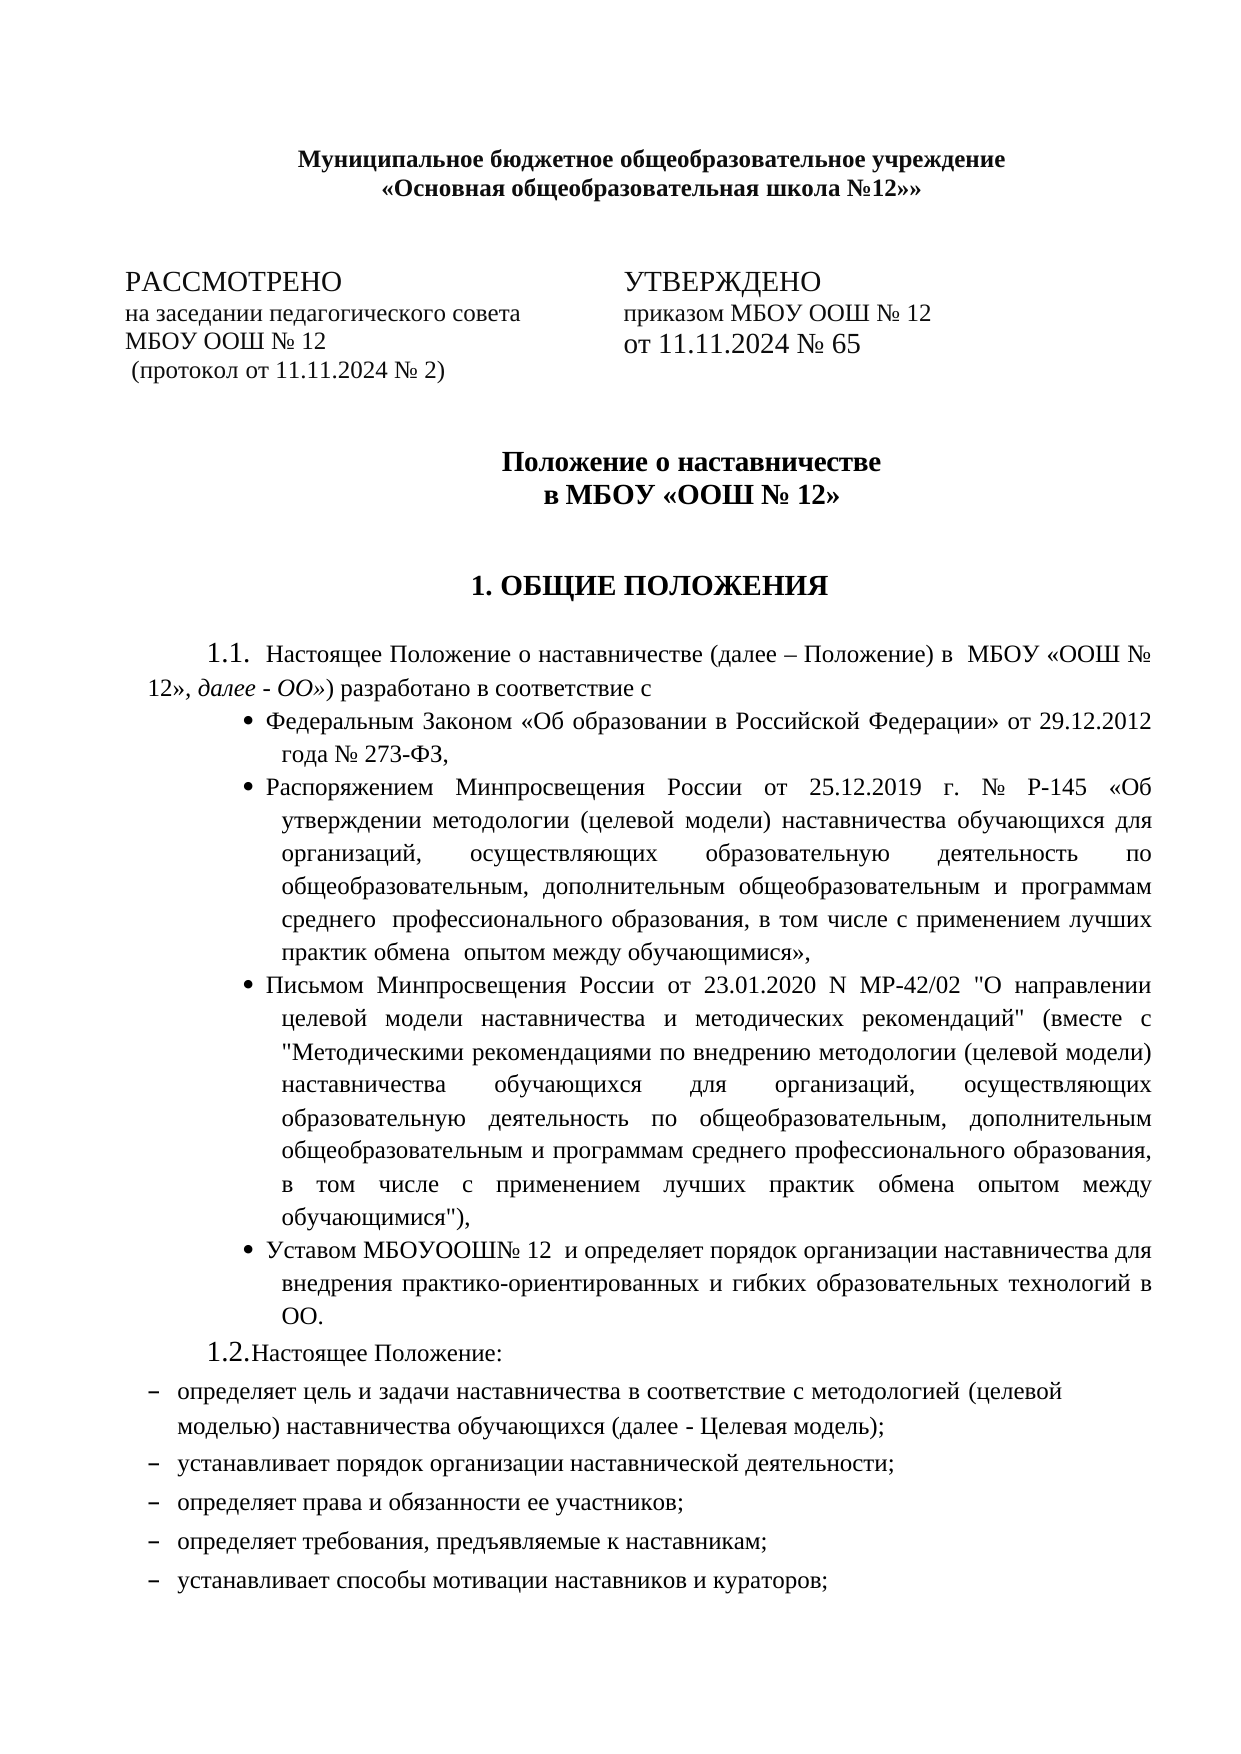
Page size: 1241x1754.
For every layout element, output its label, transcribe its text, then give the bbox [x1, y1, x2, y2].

list Настоящее Положение о наставничестве (далее – Положение) в МБОУ «ООШ № 12», далее - ОО») разработано в соответствие с [147, 636, 1152, 702]
list определяет права и обязанности ее участников; [147, 1483, 1178, 1517]
list Письмом Минпросвещения России от 23.01.2020 N МР-42/02 "О направлении целевой модели наставничества и методических рекомендаций" (вместе с "Методическими рекомендациями по внедрению методологии (целевой модели) наставничества обучающихся для организаций, осуществляющих образовательную деятельность по общеобразовательным, дополнительным общеобразовательным и программам среднего профессионального образования, в том числе с применением лучших практик обмена опытом между обучающимися"), [244, 971, 1152, 1230]
list Распоряжением Минпросвещения России от 25.12.2019 г. № Р-145 «Об утверждении методологии (целевой модели) наставничества обучающихся для организаций, осуществляющих образовательную деятельность по общеобразовательным, дополнительным общеобразовательным и программам среднего профессионального образования, в том числе с применением лучших практик обмена опытом между обучающимися», [244, 772, 1152, 966]
list определяет цель и задачи наставничества в соответствие с методологией (целевой моделью) наставничества обучающихся (далее - Целевая модель); [147, 1373, 1151, 1440]
table_header РАССМОТРЕНО на заседании педагогического совета МБОУ ООШ № 12 (протокол от 11.11.2024 № 2) [114, 264, 612, 417]
list определяет требования, предъявляемые к наставникам; [147, 1523, 1178, 1557]
list Уставом МБОУООШ№ 12 и определяет порядок организации наставничества для внедрения практико-ориентированных и гибких образовательных технологий в ОО. [244, 1235, 1152, 1329]
list устанавливает способы мотивации наставников и кураторов; [147, 1562, 1178, 1596]
list Федеральным Законом «Об образовании в Российской Федерации» от 29.12.2012 года № 273-ФЗ, [244, 706, 1152, 768]
list устанавливает порядок организации наставнической деятельности; [147, 1444, 1178, 1478]
subtitle в МБОУ «ООШ № 12» [206, 477, 1178, 511]
text «Основная общеобразовательная школа №12»» [125, 173, 1178, 202]
table_header УТВЕРЖДЕНО приказом МБОУ ООШ № 12 от 11.11.2024 № 65 [612, 264, 1110, 417]
list Настоящее Положение: [206, 1334, 1178, 1367]
text Муниципальное бюджетное общеобразовательное учреждение [125, 144, 1178, 173]
list ОБЩИЕ ПОЛОЖЕНИЯ [471, 568, 1178, 602]
subtitle Положение о наставничестве [206, 444, 1178, 477]
